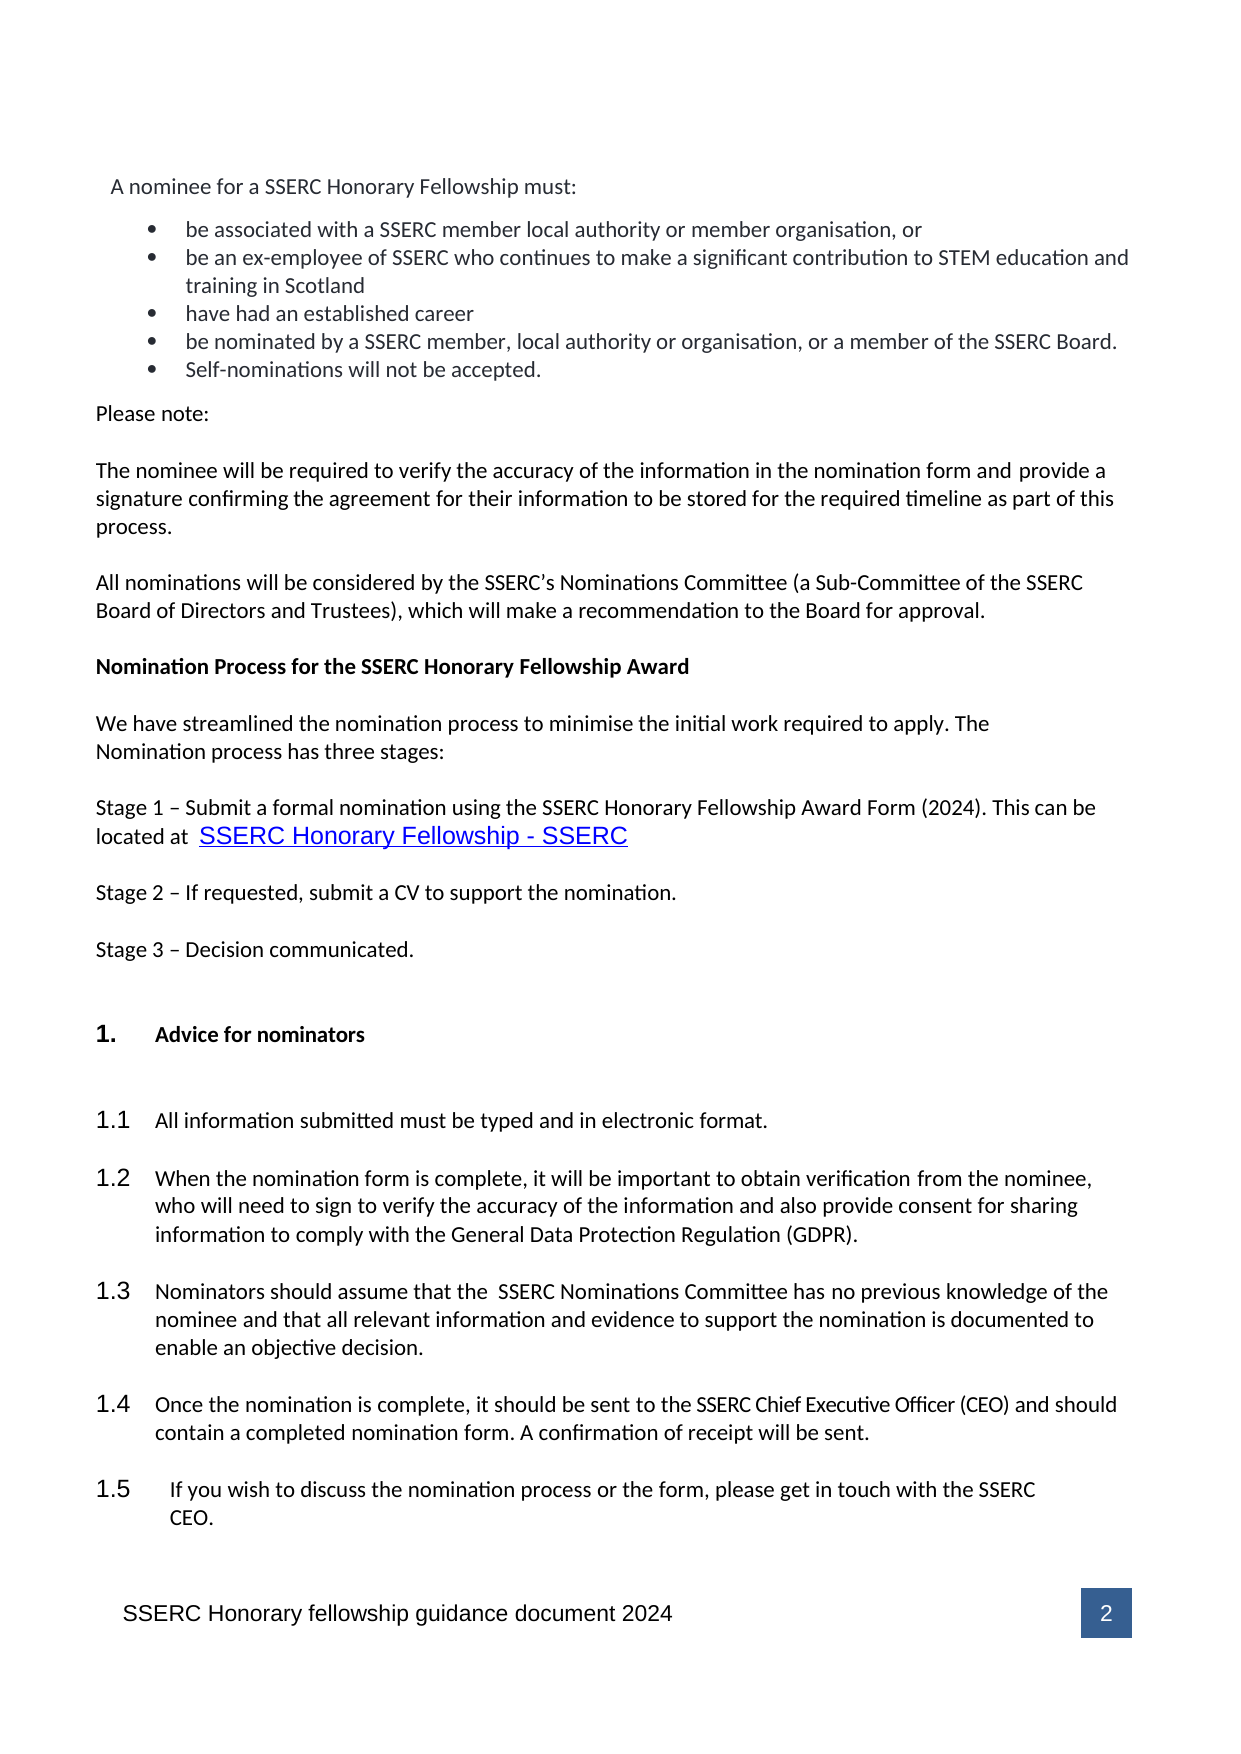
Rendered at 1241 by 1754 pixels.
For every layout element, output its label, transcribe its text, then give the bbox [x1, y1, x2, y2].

text All nominations will be considered by the SSERC’s Nominations Committee (a Sub-Committee of the SSERC Board of Directors and Trustees), which will make a recommendation to the Board for approval. [96, 568, 1132, 624]
list Once the nomination is complete, it should be sent to the SSERC Chief Executive Officer (CEO) and should contain a completed nomination form. A confirmation of receipt will be sent. [96, 1389, 1132, 1446]
list Self-nominations will not be accepted. [148, 356, 1132, 383]
text Nomination Process for the SSERC Honorary Fellowship Award [96, 652, 1132, 681]
text Stage 2 – If requested, submit a CV to support the nomination. [96, 878, 1099, 906]
list be associated with a SSERC member local authority or member organisation, or [148, 215, 1132, 243]
text The nominee will be required to verify the accuracy of the information in the nomination form and provide a signature confirming the agreement for their information to be stored for the required timeline as part of this process. [96, 456, 1128, 540]
text Please note: [96, 399, 1132, 427]
list All information submitted must be typed and in electronic format. [96, 1105, 1132, 1134]
list Nominators should assume that the SSERC Nominations Committee has no previous knowledge of the nominee and that all relevant information and evidence to support the nomination is documented to enable an objective decision. [96, 1276, 1132, 1361]
list be an ex-employee of SSERC who continues to make a significant contribution to STEM education and training in Scotland [148, 243, 1132, 299]
list have had an established career [148, 299, 1132, 327]
text A nominee for a SSERC Honorary Fellowship must: [110, 172, 1132, 200]
text Stage 3 – Decision communicated. [96, 935, 1099, 963]
list When the nomination form is complete, it will be important to obtain verification from the nominee, who will need to sign to verify the accuracy of the information and also provide consent for sharing information to comply with the General Data Protection Regulation (GDPR). [96, 1162, 1132, 1248]
list be nominated by a SSERC member, local authority or organisation, or a member of the SSERC Board. [148, 327, 1132, 356]
list If you wish to discuss the nomination process or the form, please get in touch with the SSERC CEO. [96, 1474, 1070, 1531]
text We have streamlined the nomination process to minimise the initial work required to apply. The Nomination process has three stages: [96, 709, 1099, 765]
subtitle Advice for nominators [96, 1019, 1132, 1048]
text Stage 1 – Submit a formal nomination using the SSERC Honorary Fellowship Award Form (2024). This can be located at SSERC Honorary Fellowship - SSERC [96, 793, 1099, 850]
